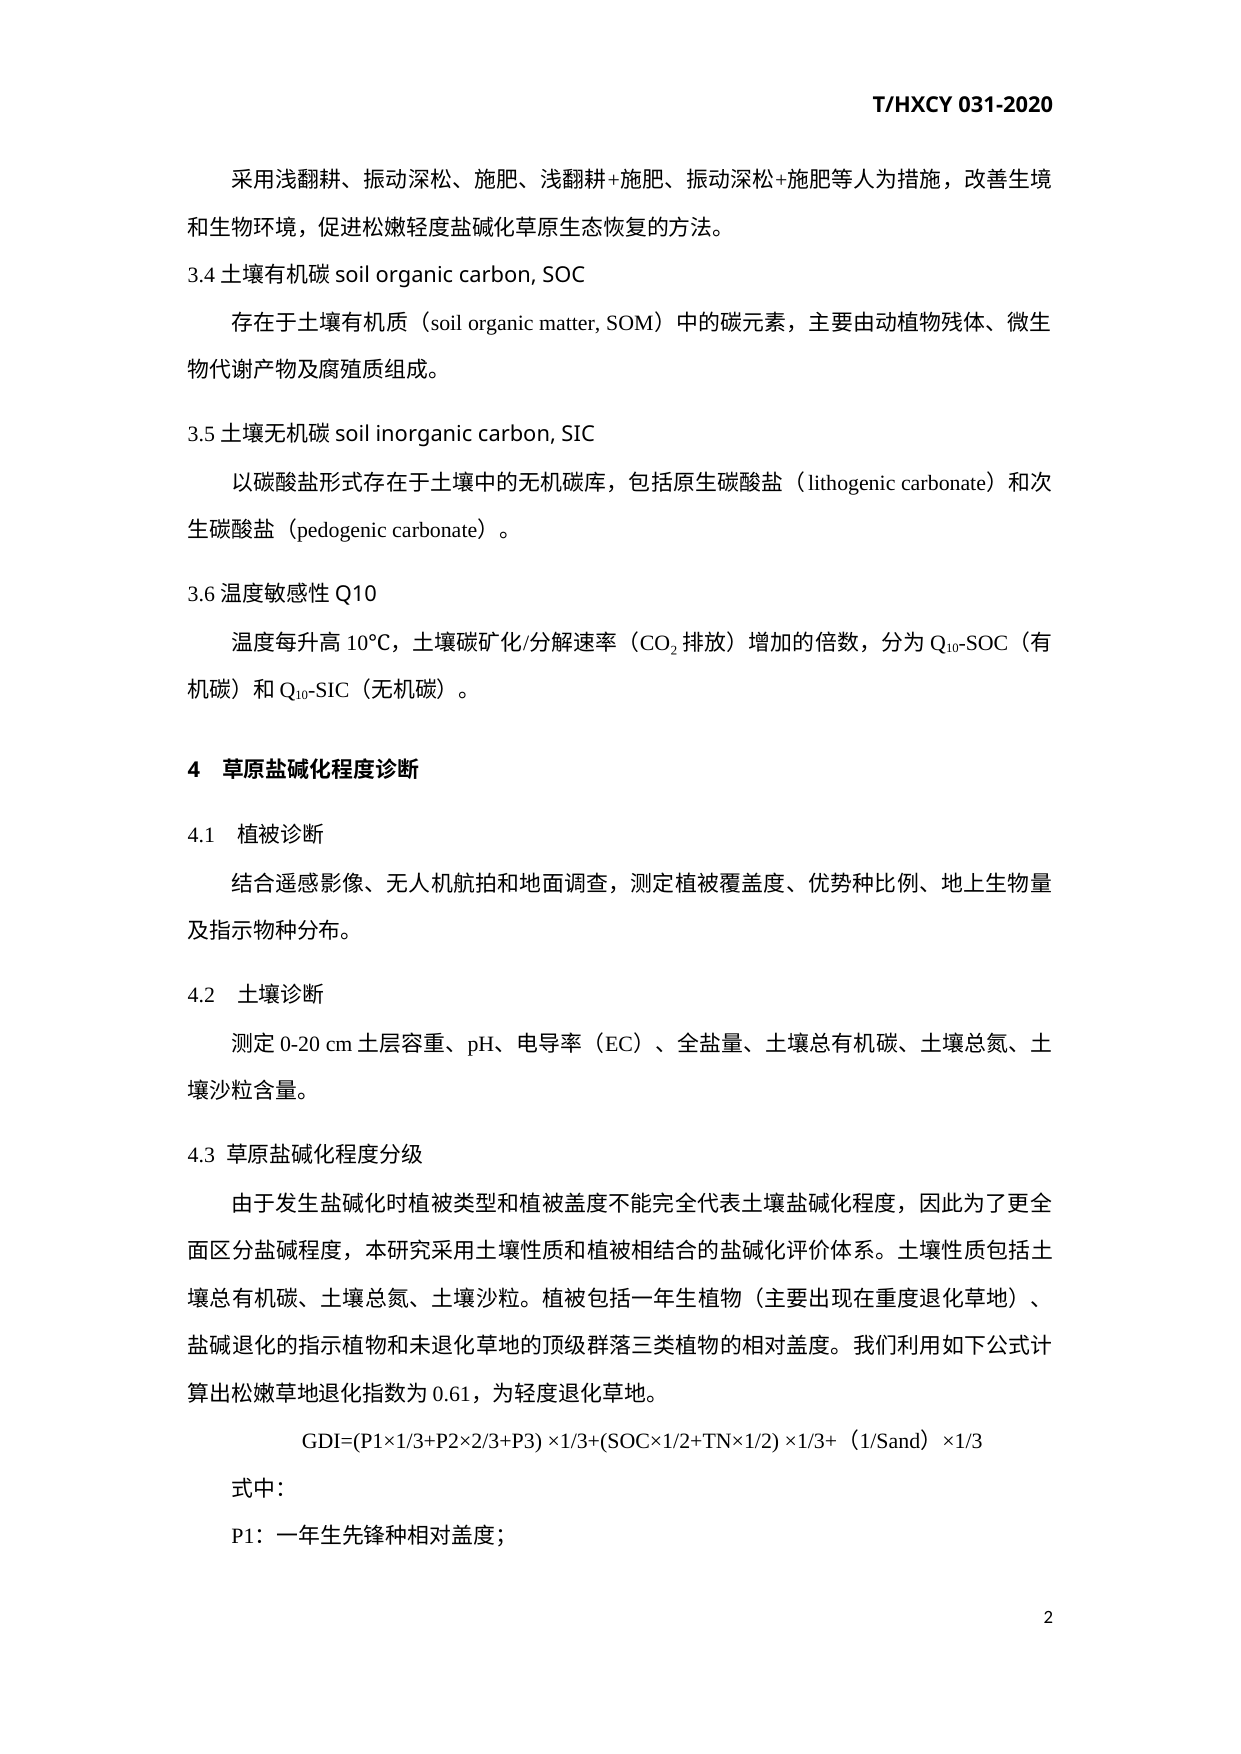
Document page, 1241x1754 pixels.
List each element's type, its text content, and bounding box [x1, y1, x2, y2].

text 3.5 土壤无机碳 soil inorganic carbon, SIC [187, 416, 1053, 448]
text 存在于土壤有机质（soil organic matter, SOM）中的碳元素，主要由动植物残体、微生物代谢产物及腐殖质组成。 [187, 304, 1053, 384]
text 温度每升高10℃，土壤碳矿化/分解速率（CO₂排放）增加的倍数，分为Q10-SOC（有机碳）和Q10-SIC（无机碳）。 [187, 624, 1053, 704]
text 草原盐碱化程度诊断 [187, 752, 1053, 784]
text 3.4 土壤有机碳 soil organic carbon, SOC [187, 257, 1053, 289]
text P1：一年生先锋种相对盖度； [187, 1518, 1053, 1550]
text 由于发生盐碱化时植被类型和植被盖度不能完全代表土壤盐碱化程度，因此为了更全面区分盐碱程度，本研究采用土壤性质和植被相结合的盐碱化评价体系。土壤性质包括土壤总有机碳、土壤总氮、土壤沙粒。植被包括一年生植物（主要出现在重度退化草地）、盐碱退化的指示植物和未退化草地的顶级群落三类植物的相对盖度。我们利用如下公式计算出松嫩草地退化指数为0.61，为轻度退化草地。 [187, 1186, 1053, 1407]
text 测定0-20 cm土层容重、pH、电导率（EC）、全盐量、土壤总有机碳、土壤总氮、土壤沙粒含量。 [187, 1026, 1053, 1105]
text 结合遥感影像、无人机航拍和地面调查，测定植被覆盖度、优势种比例、地上生物量及指示物种分布。 [187, 866, 1053, 945]
text 以碳酸盐形式存在于土壤中的无机碳库，包括原生碳酸盐（lithogenic carbonate）和次生碳酸盐（pedogenic carbonate）。 [187, 464, 1053, 544]
list 4.1 植被诊断 [187, 817, 1053, 849]
text 采用浅翻耕、振动深松、施肥、浅翻耕+施肥、振动深松+施肥等人为措施，改善生境和生物环境，促进松嫩轻度盐碱化草原生态恢复的方法。 [187, 162, 1053, 241]
list 4.3 草原盐碱化程度分级 [187, 1137, 1053, 1169]
text 式中： [187, 1471, 1053, 1502]
text 3.6 温度敏感性 Q10 [187, 576, 1053, 608]
list 4.2 土壤诊断 [187, 977, 1053, 1009]
text GDI=(P1×1/3+P2×2/3+P3) ×1/3+(SOC×1/2+TN×1/2) ×1/3+（1/Sand）×1/3 [187, 1423, 1053, 1455]
